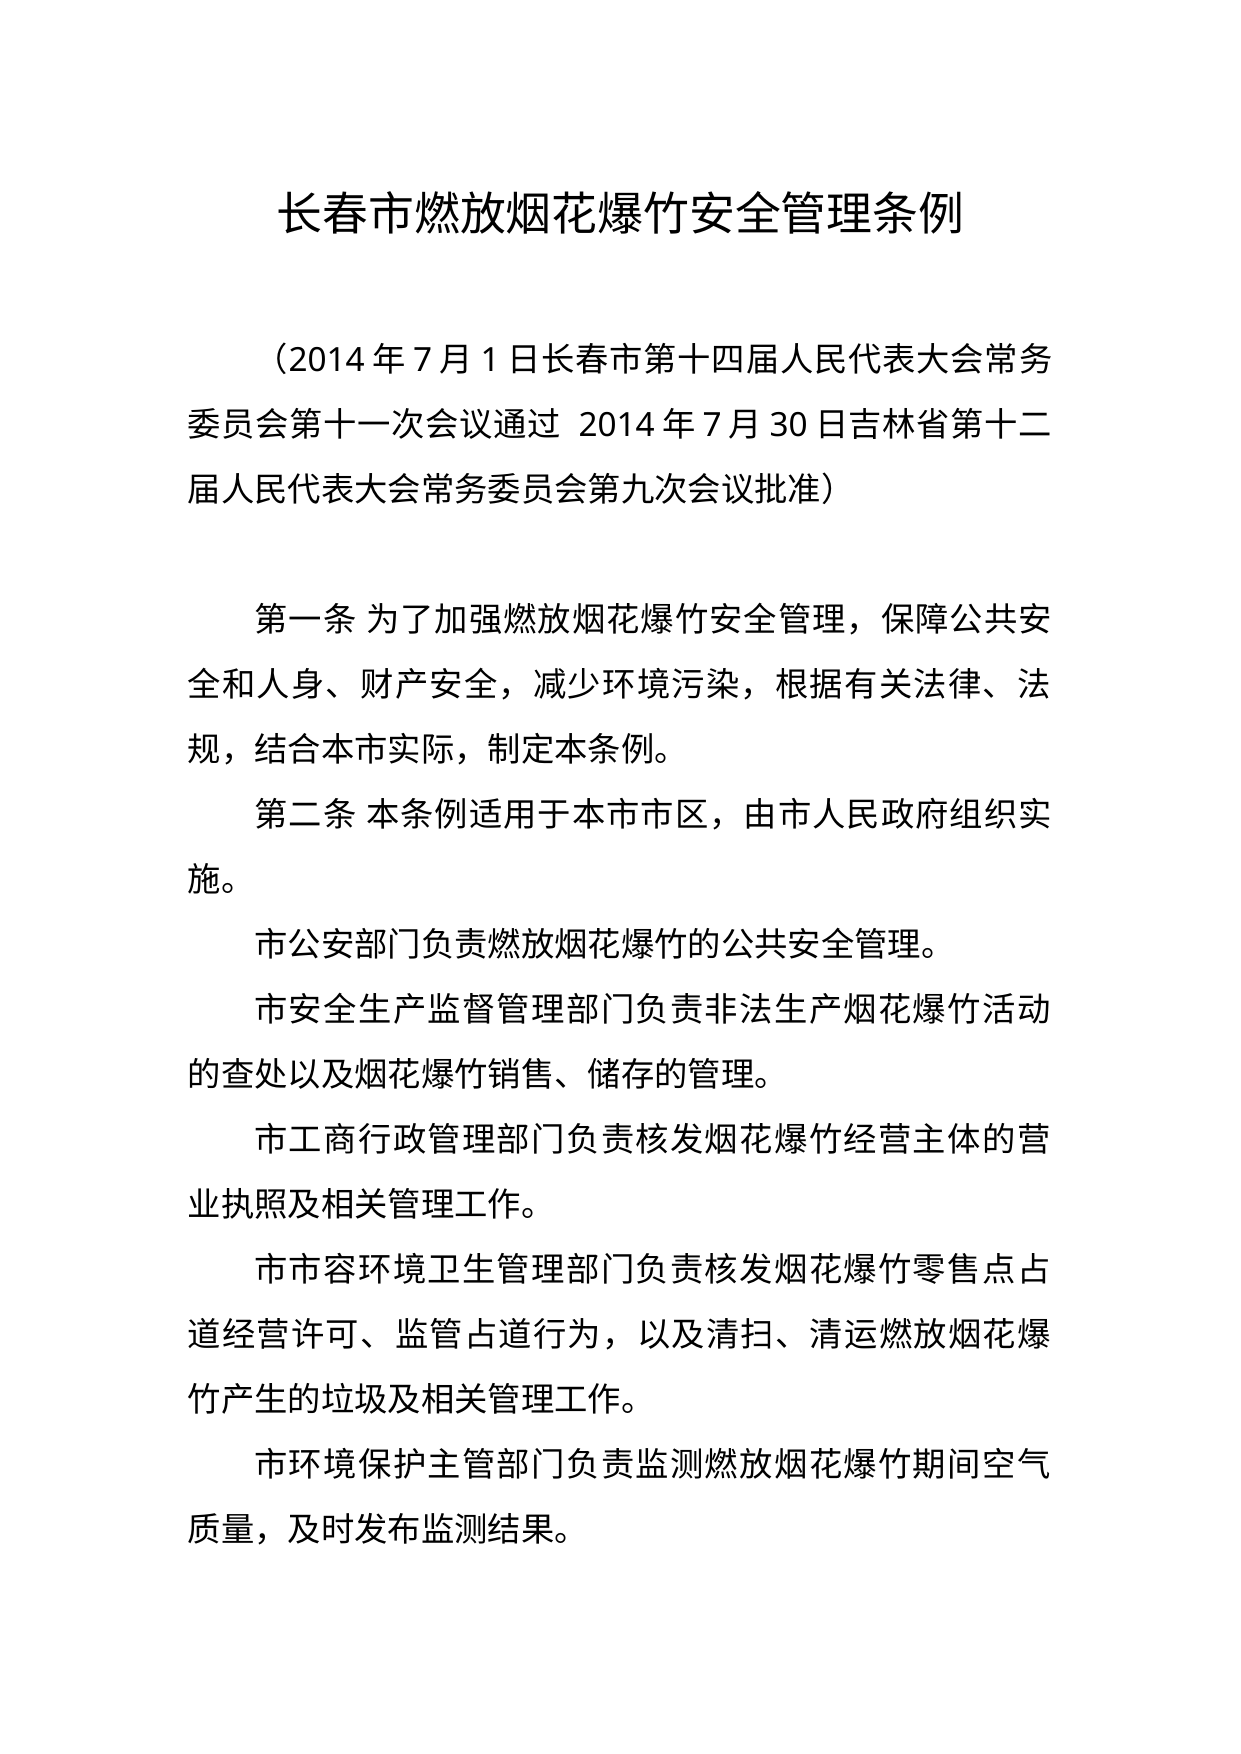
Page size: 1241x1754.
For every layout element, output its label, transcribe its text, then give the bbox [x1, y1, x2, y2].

text 第一条 为了加强燃放烟花爆竹安全管理，保障公共安全和人身、财产安全，减少环境污染，根据有关法律、法规，结合本市实际，制定本条例。 [187, 584, 1053, 779]
text 市工商行政管理部门负责核发烟花爆竹经营主体的营业执照及相关管理工作。 [187, 1104, 1053, 1234]
text 长春市燃放烟花爆竹安全管理条例 [187, 162, 1053, 259]
text （2014年7月1日长春市第十四届人民代表大会常务委员会第十一次会议通过 2014年7月30日吉林省第十二届人民代表大会常务委员会第九次会议批准） [187, 324, 1053, 519]
text 市市容环境卫生管理部门负责核发烟花爆竹零售点占道经营许可、监管占道行为，以及清扫、清运燃放烟花爆竹产生的垃圾及相关管理工作。 [187, 1234, 1053, 1429]
text 市环境保护主管部门负责监测燃放烟花爆竹期间空气质量，及时发布监测结果。 [187, 1429, 1053, 1559]
text 第二条 本条例适用于本市市区，由市人民政府组织实施。 [187, 779, 1053, 909]
text 市安全生产监督管理部门负责非法生产烟花爆竹活动的查处以及烟花爆竹销售、储存的管理。 [187, 974, 1053, 1104]
text 市公安部门负责燃放烟花爆竹的公共安全管理。 [187, 909, 1053, 974]
